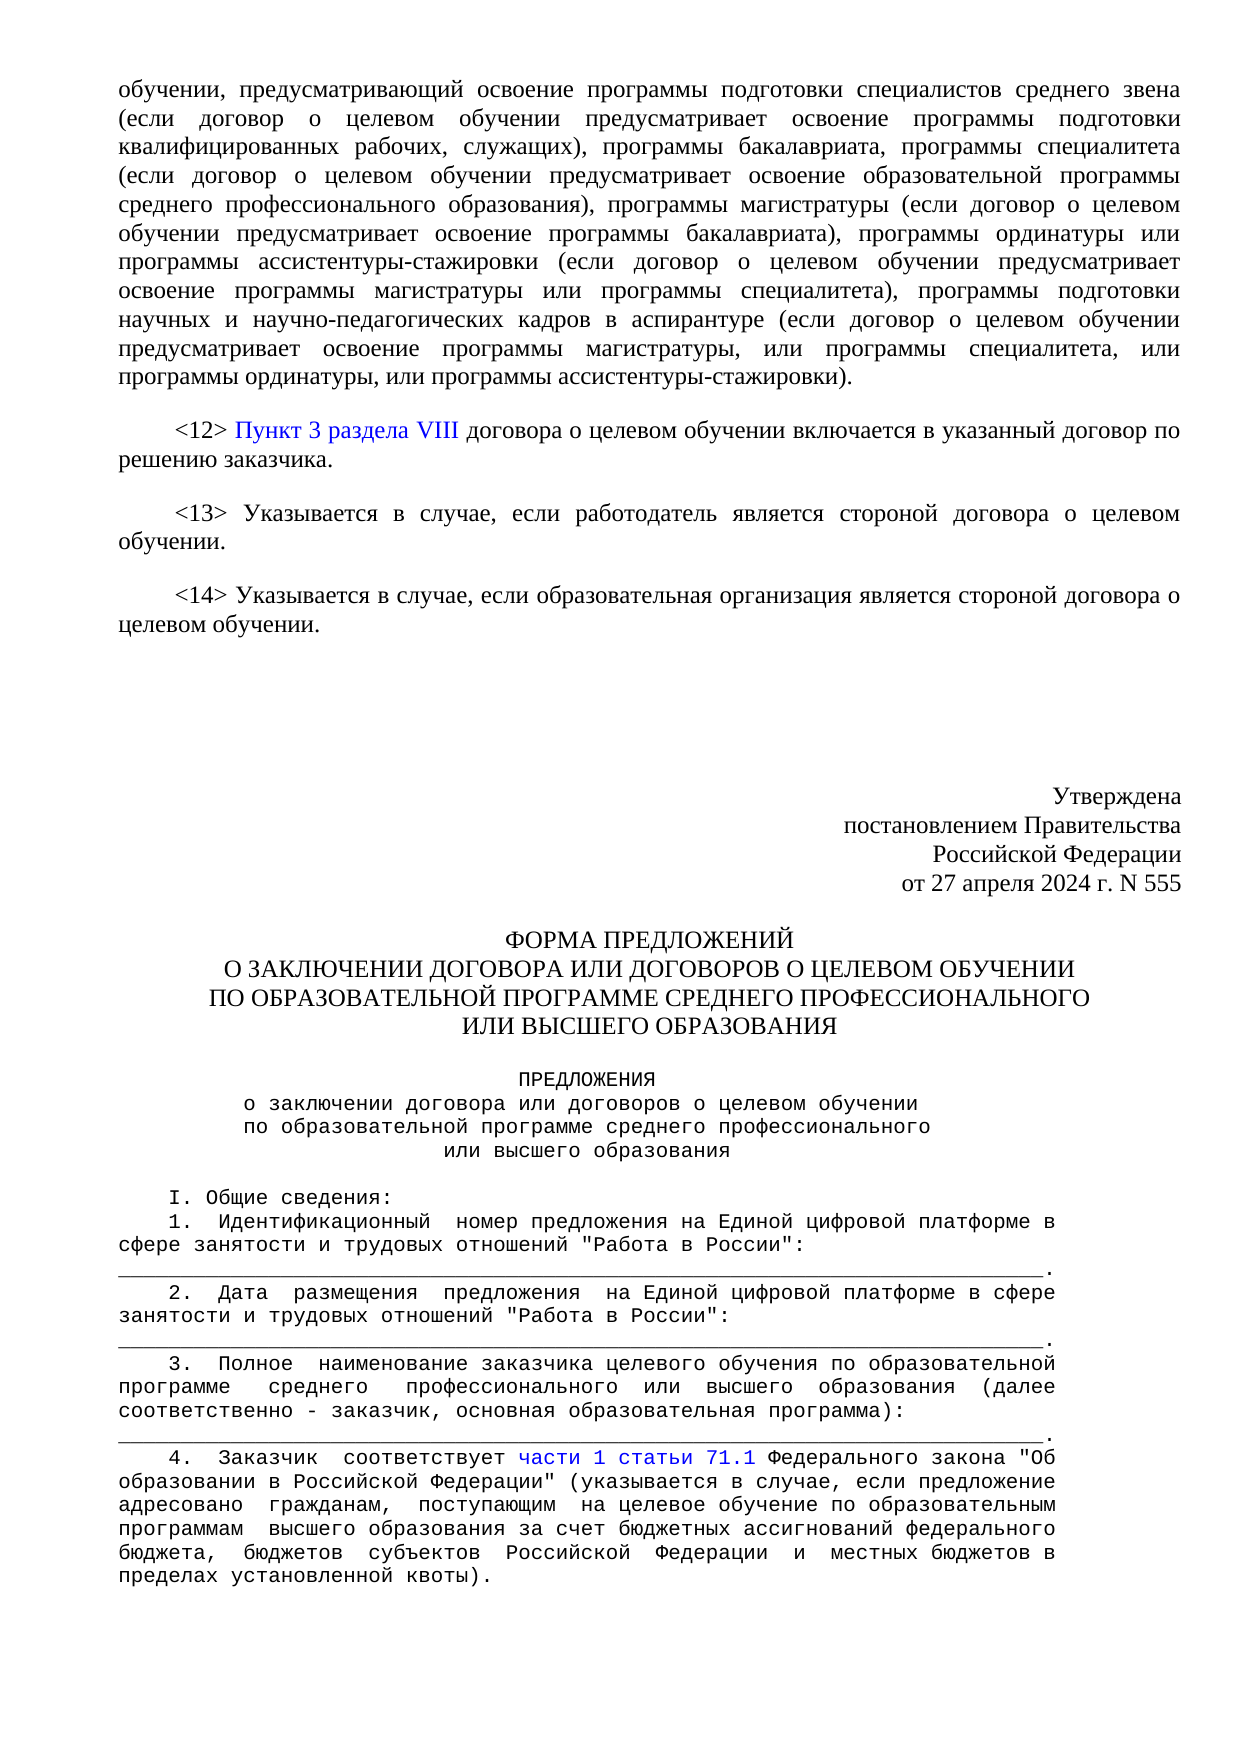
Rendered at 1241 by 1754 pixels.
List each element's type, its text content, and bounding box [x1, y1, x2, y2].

text занятости и трудовых отношений "Работа в России": [118, 1305, 1181, 1329]
text Утверждена [118, 781, 1181, 810]
text __________________________________________________________________________. [118, 1258, 1181, 1282]
text 1. Идентификационный номер предложения на Единой цифровой платформе в [118, 1211, 1181, 1234]
text пределах установленной квоты). [118, 1565, 1181, 1589]
text программе среднего профессионального или высшего образования (далее [118, 1376, 1181, 1400]
text бюджета, бюджетов субъектов Российской Федерации и местных бюджетов в [118, 1542, 1181, 1565]
text ПО ОБРАЗОВАТЕЛЬНОЙ ПРОГРАММЕ СРЕДНЕГО ПРОФЕССИОНАЛЬНОГО [118, 983, 1181, 1011]
text или высшего образования [118, 1140, 1181, 1163]
text <13> Указывается в случае, если работодатель является стороной договора о целевом обучении. [118, 498, 1181, 555]
text 2. Дата размещения предложения на Единой цифровой платформе в сфере [118, 1282, 1181, 1305]
text ИЛИ ВЫСШЕГО ОБРАЗОВАНИЯ [118, 1011, 1181, 1040]
text адресовано гражданам, поступающим на целевое обучение по образовательным [118, 1494, 1181, 1518]
text образовании в Российской Федерации" (указывается в случае, если предложение [118, 1471, 1181, 1494]
text 3. Полное наименование заказчика целевого обучения по образовательной [118, 1353, 1181, 1376]
text о заключении договора или договоров о целевом обучении [118, 1092, 1181, 1116]
text О ЗАКЛЮЧЕНИИ ДОГОВОРА ИЛИ ДОГОВОРОВ О ЦЕЛЕВОМ ОБУЧЕНИИ [118, 954, 1181, 983]
text по образовательной программе среднего профессионального [118, 1116, 1181, 1140]
text ПРЕДЛОЖЕНИЯ [118, 1069, 1181, 1092]
text ФОРМА ПРЕДЛОЖЕНИЙ [118, 925, 1181, 954]
text программам высшего образования за счет бюджетных ассигнований федерального [118, 1518, 1181, 1542]
text 4. Заказчик соответствует части 1 статьи 71.1 Федерального закона "Об [118, 1447, 1181, 1471]
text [118, 74, 1181, 390]
text <14> Указывается в случае, если образовательная организация является стороной договора о целевом обучении. [118, 580, 1181, 638]
text <12> Пункт 3 раздела VIII договора о целевом обучении включается в указанный договор по решению заказчика. [118, 415, 1181, 473]
text I. Общие сведения: [118, 1187, 1181, 1211]
text от 27 апреля 2024 г. N 555 [118, 868, 1181, 896]
text __________________________________________________________________________. [118, 1423, 1181, 1447]
text сфере занятости и трудовых отношений "Работа в России": [118, 1234, 1181, 1258]
text соответственно - заказчик, основная образовательная программа): [118, 1400, 1181, 1423]
text Российской Федерации [118, 839, 1181, 868]
text __________________________________________________________________________. [118, 1329, 1181, 1353]
text постановлением Правительства [118, 810, 1181, 839]
